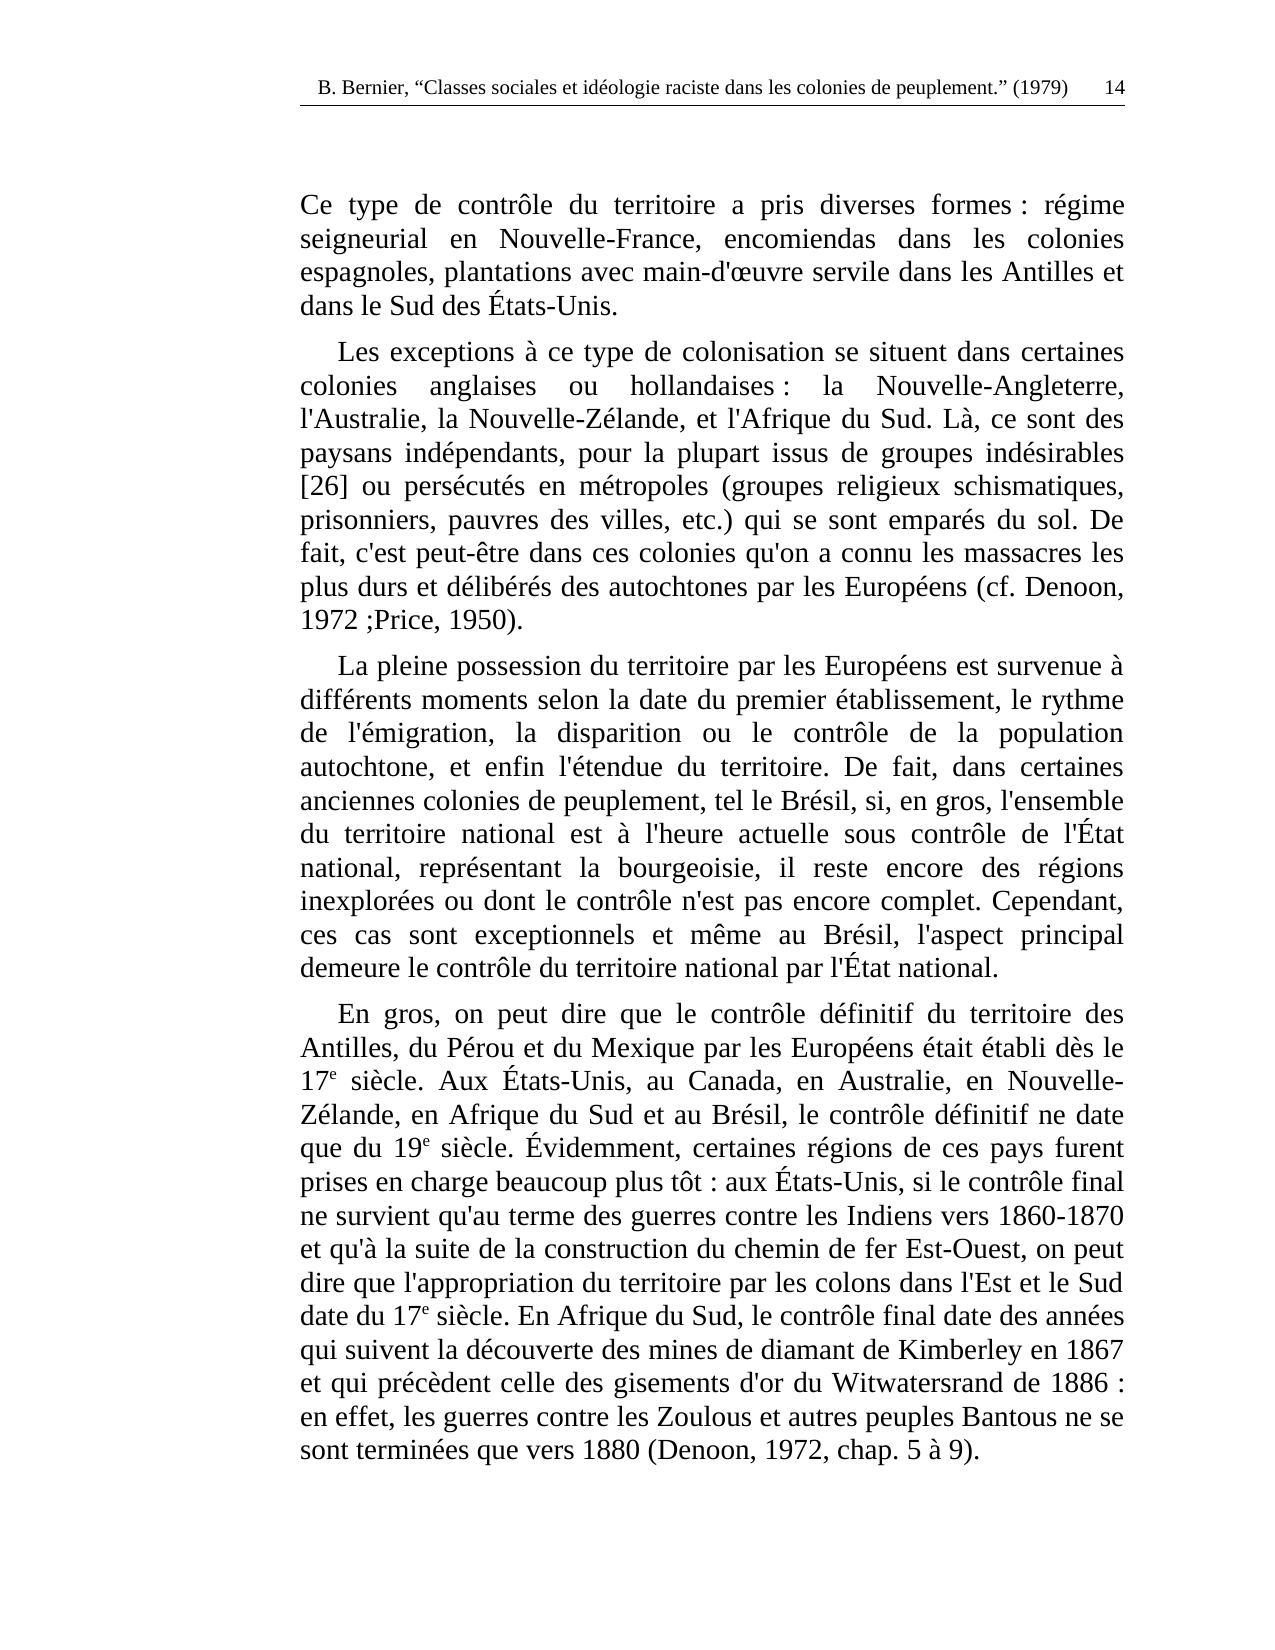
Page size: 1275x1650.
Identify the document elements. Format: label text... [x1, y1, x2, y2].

text En gros, on peut dire que le contrôle définitif du territoire des Antilles, du Pérou et du Mexique par les Européens était établi dès le 17e siècle. Aux États-Unis, au Canada, en Australie, en Nouvelle-Zélande, en Afrique du Sud et au Brésil, le contrôle définitif ne date que du 19e siècle. Évidemment, certaines régions de ces pays furent prises en charge beaucoup plus tôt : aux États-Unis, si le contrôle final ne survient qu'au terme des guerres contre les Indiens vers 1860-1870 et qu'à la suite de la construction du chemin de fer Est-Ouest, on peut dire que l'appropriation du territoire par les colons dans l'Est et le Sud date du 17e siècle. En Afrique du Sud, le contrôle final date des années qui suivent la découverte des mines de diamant de Kimberley en 1867 et qui précèdent celle des gisements d'or du Witwatersrand de 1886 : en effet, les guerres contre les Zoulous et autres peuples Bantous ne se sont terminées que vers 1880 (Denoon, 1972, chap. 5 à 9). [300, 996, 1125, 1466]
text La pleine possession du territoire par les Européens est survenue à différents moments selon la date du premier établissement, le rythme de l'émigration, la disparition ou le contrôle de la population autochtone, et enfin l'étendue du territoire. De fait, dans certaines anciennes colonies de peuplement, tel le Brésil, si, en gros, l'ensemble du territoire national est à l'heure actuelle sous contrôle de l'État national, représentant la bourgeoisie, il reste encore des régions inexplorées ou dont le contrôle n'est pas encore complet. Cependant, ces cas sont exceptionnels et même au Brésil, l'aspect principal demeure le contrôle du territoire national par l'État national. [300, 648, 1125, 984]
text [300, 187, 1125, 322]
text Les exceptions à ce type de colonisation se situent dans certaines colonies anglaises ou hollandaises : la Nouvelle-Angleterre, l'Australie, la Nouvelle-Zélande, et l'Afrique du Sud. Là, ce sont des paysans indépendants, pour la plupart issus de groupes indésirables [26] ou persécutés en métropoles (groupes religieux schismatiques, prisonniers, pauvres des villes, etc.) qui se sont emparés du sol. De fait, c'est peut-être dans ces colonies qu'on a connu les massacres les plus durs et délibérés des autochtones par les Européens (cf. Denoon, 1972 ;Price, 1950). [300, 334, 1125, 636]
